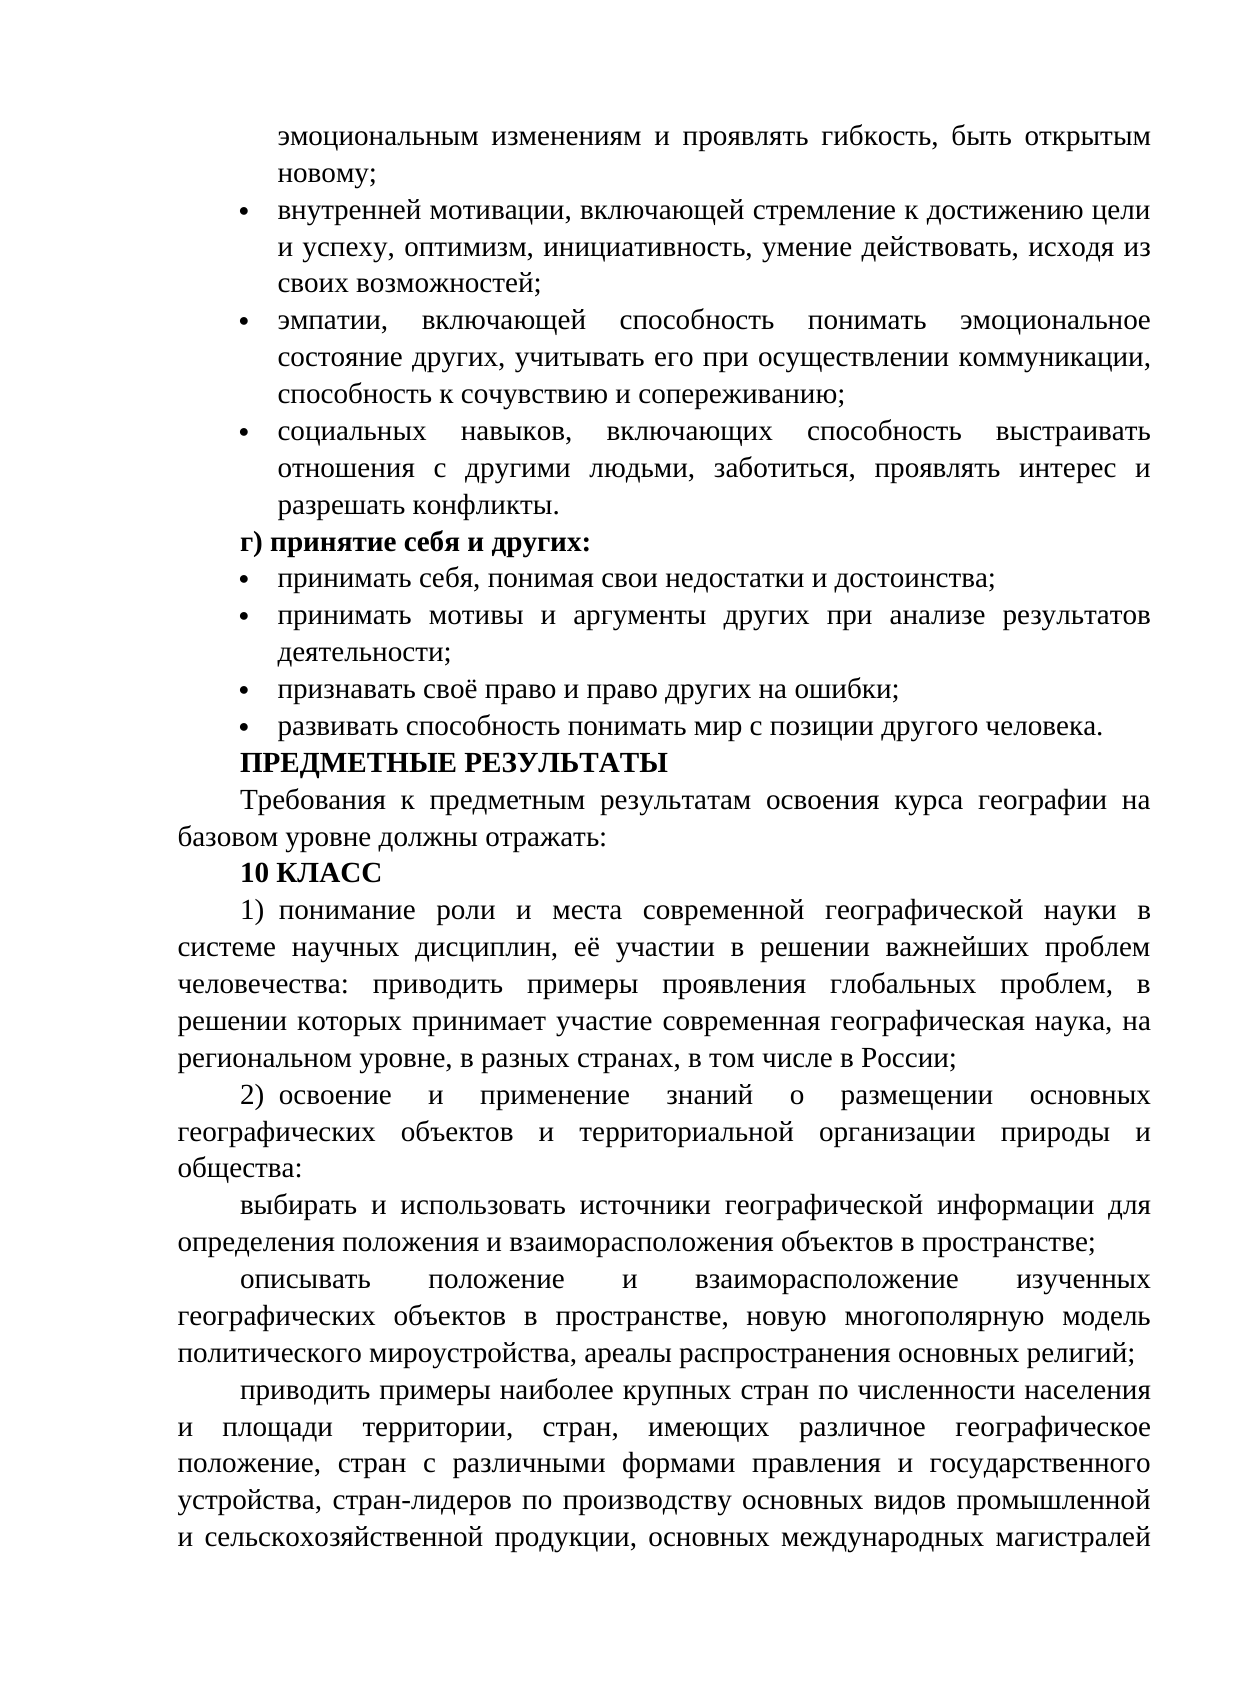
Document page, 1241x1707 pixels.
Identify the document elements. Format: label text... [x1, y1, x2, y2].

list принимать себя, понимая свои недостатки и достоинства; [240, 561, 1152, 594]
text г) принятие себя и других: [177, 524, 1152, 557]
list внутренней мотивации, включающей стремление к достижению цели и успеху, оптимизм, инициативность, умение действовать, исходя из своих возможностей; [240, 192, 1152, 299]
text Требования к предметным результатам освоения курса географии на базовом уровне должны отражать: [177, 782, 1152, 852]
text 1) понимание роли и места современной географической науки в системе научных дисциплин, её участии в решении важнейших проблем человечества: приводить примеры проявления глобальных проблем, в решении которых принимает участие современная географическая наука, на региональном уровне, в разных странах, в том числе в России; [177, 892, 1152, 1073]
text 10 КЛАСС [177, 856, 1152, 889]
list развивать способность понимать мир с позиции другого человека. [240, 708, 1152, 742]
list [240, 118, 1152, 188]
text описывать положение и взаиморасположение изученных географических объектов в пространстве, новую многополярную модель политического мироустройства, ареалы распространения основных религий; [177, 1261, 1152, 1368]
text ПРЕДМЕТНЫЕ РЕЗУЛЬТАТЫ [177, 745, 1152, 778]
list эмпатии, включающей способность понимать эмоциональное состояние других, учитывать его при осуществлении коммуникации, способность к сочувствию и сопереживанию; [240, 302, 1152, 410]
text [177, 1372, 1152, 1553]
list принимать мотивы и аргументы других при анализе результатов деятельности; [240, 597, 1152, 668]
text 2) освоение и применение знаний о размещении основных географических объектов и территориальной организации природы и общества: [177, 1077, 1152, 1184]
list социальных навыков, включающих способность выстраивать отношения с другими людьми, заботиться, проявлять интерес и разрешать конфликты. [240, 413, 1152, 520]
list признавать своё право и право других на ошибки; [240, 671, 1152, 705]
text выбирать и использовать источники географической информации для определения положения и взаиморасположения объектов в пространстве; [177, 1187, 1152, 1258]
